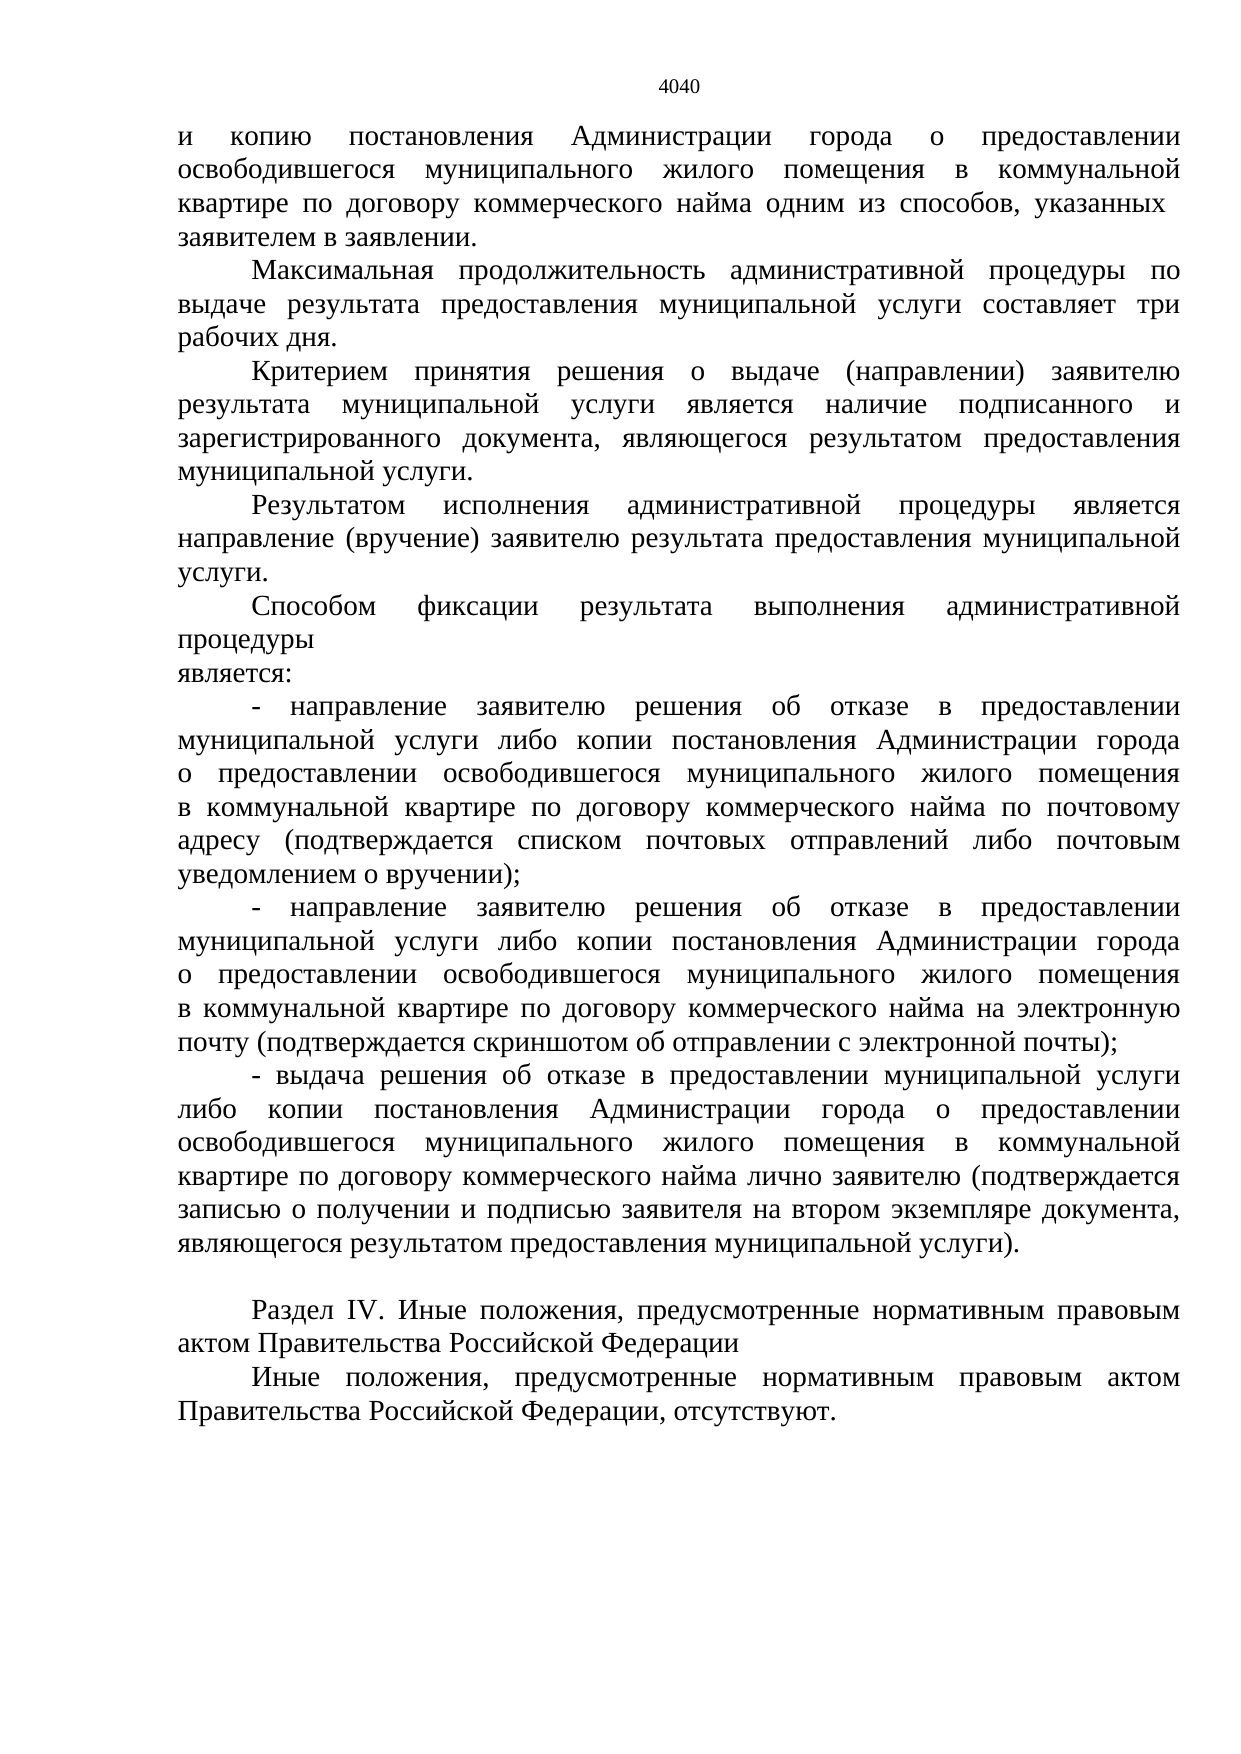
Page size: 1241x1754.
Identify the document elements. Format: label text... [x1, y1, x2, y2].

text Иные положения, предусмотренные нормативным правовым актом Правительства Российской Федерации, отсутствуют. [177, 1359, 1181, 1426]
text Раздел IV. Иные положения, предусмотренные нормативным правовым актом Правительства Российской Федерации [177, 1292, 1181, 1359]
text - направление заявителю решения об отказе в предоставлении муниципальной услуги либо копии постановления Администрации города о предоставлении освободившегося муниципального жилого помещения в коммунальной квартире по договору коммерческого найма на электронную почту (подтверждается скриншотом об отправлении с электронной почты); [177, 889, 1181, 1057]
text - направление заявителю решения об отказе в предоставлении муниципальной услуги либо копии постановления Администрации города о предоставлении освободившегося муниципального жилого помещения в коммунальной квартире по договору коммерческого найма по почтовому адресу (подтверждается списком почтовых отправлений либо почтовым уведомлением о вручении); [177, 688, 1181, 889]
text Результатом исполнения административной процедуры является направление (вручение) заявителю результата предоставления муниципальной услуги. [177, 487, 1181, 588]
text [177, 118, 1181, 252]
text Максимальная продолжительность административной процедуры по выдаче результата предоставления муниципальной услуги составляет три рабочих дня. [177, 252, 1181, 353]
text Критерием принятия решения о выдаче (направлении) заявителю результата муниципальной услуги является наличие подписанного и зарегистрированного документа, являющегося результатом предоставления муниципальной услуги. [177, 353, 1181, 487]
text Способом фиксации результата выполнения административной процедуры является: [177, 588, 1181, 688]
text - выдача решения об отказе в предоставлении муниципальной услуги либо копии постановления Администрации города о предоставлении освободившегося муниципального жилого помещения в коммунальной квартире по договору коммерческого найма лично заявителю (подтверждается записью о получении и подписью заявителя на втором экземпляре документа, являющегося результатом предоставления муниципальной услуги). [177, 1057, 1181, 1258]
